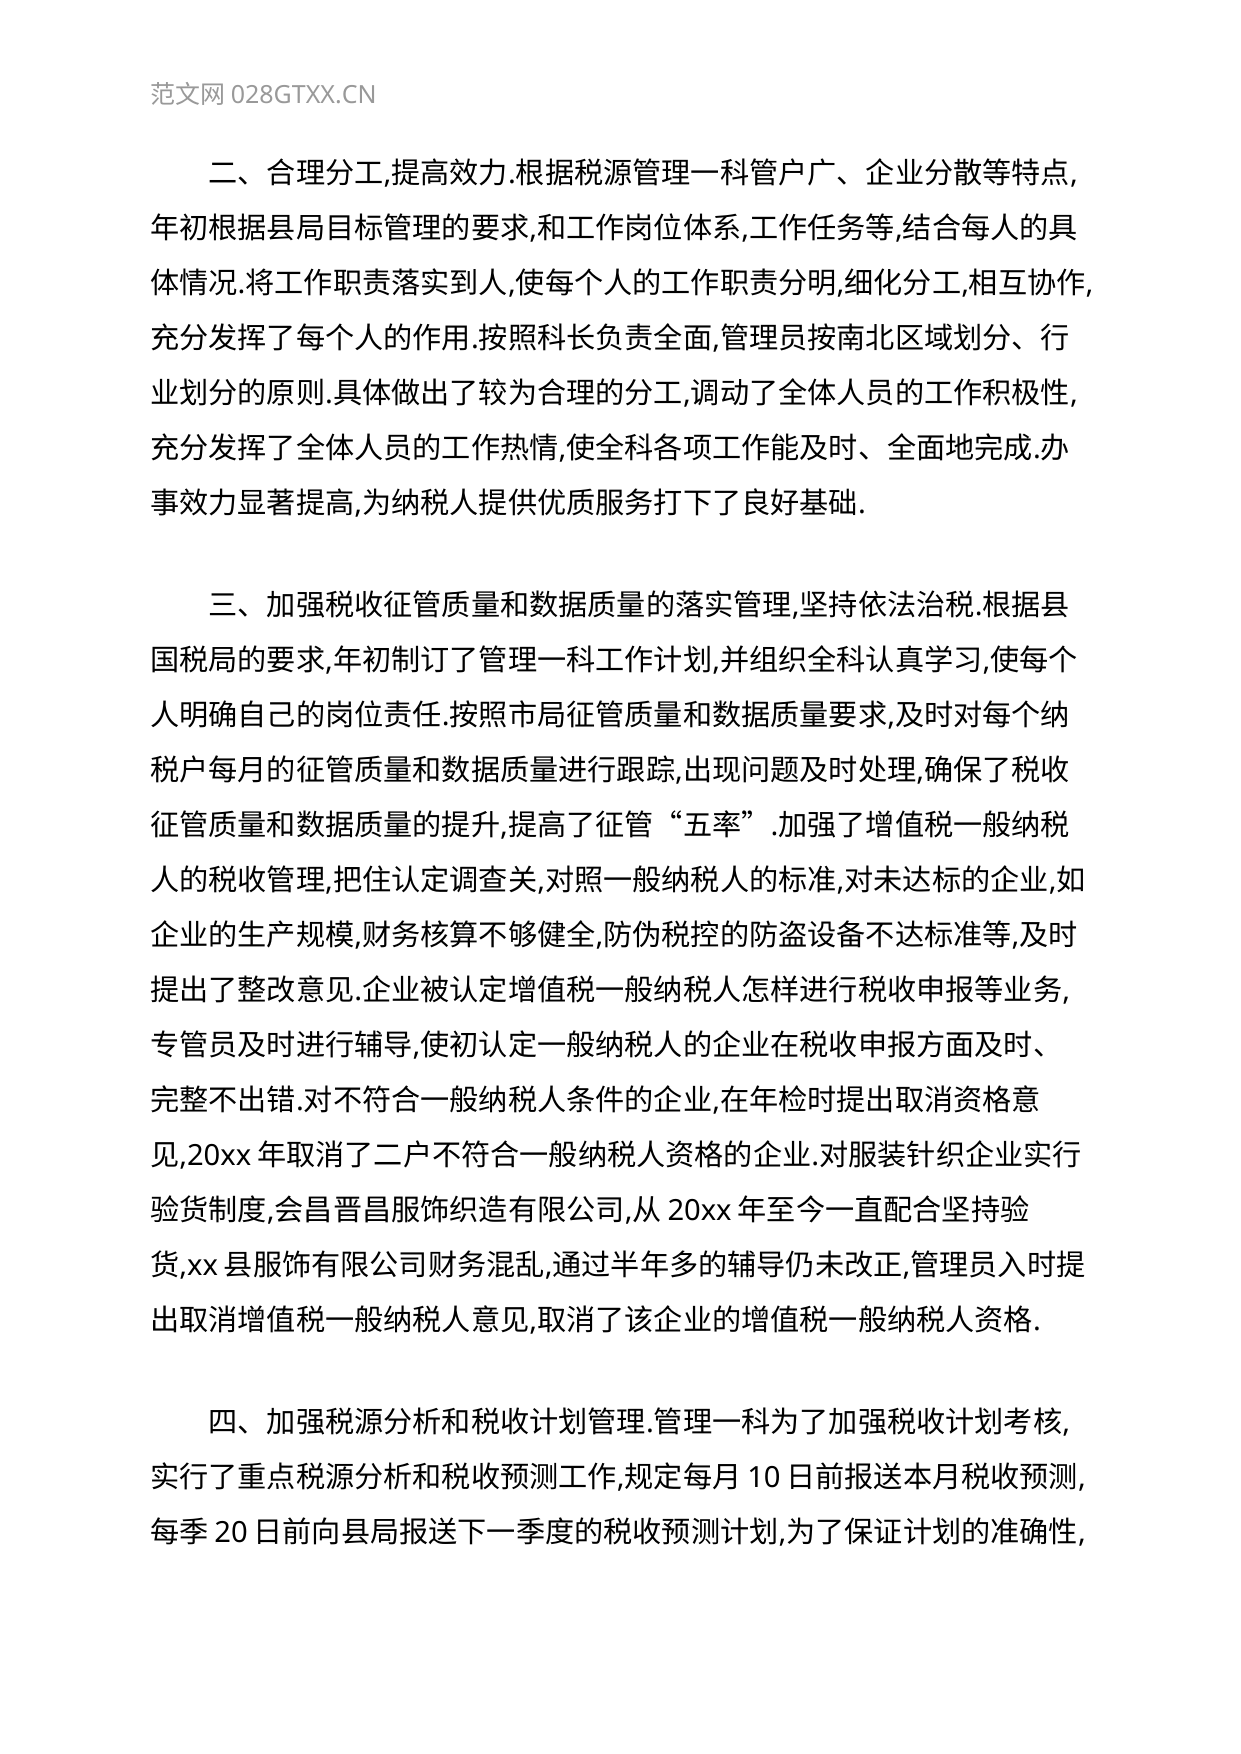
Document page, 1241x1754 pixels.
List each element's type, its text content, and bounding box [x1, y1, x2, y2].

text 三、加强税收征管质量和数据质量的落实管理,坚持依法治税.根据县国税局的要求,年初制订了管理一科工作计划,并组织全科认真学习,使每个人明确自己的岗位责任.按照市局征管质量和数据质量要求,及时对每个纳税户每月的征管质量和数据质量进行跟踪,出现问题及时处理,确保了税收征管质量和数据质量的提升,提高了征管“五率”.加强了增值税一般纳税人的税收管理,把住认定调查关,对照一般纳税人的标准,对未达标的企业,如企业的生产规模,财务核算不够健全,防伪税控的防盗设备不达标准等,及时提出了整改意见.企业被认定增值税一般纳税人怎样进行税收申报等业务,专管员及时进行辅导,使初认定一般纳税人的企业在税收申报方面及时、完整不出错.对不符合一般纳税人条件的企业,在年检时提出取消资格意见,20xx年取消了二户不符合一般纳税人资格的企业.对服装针织企业实行验货制度,会昌晋昌服饰织造有限公司,从20xx年至今一直配合坚持验货,xx县服饰有限公司财务混乱,通过半年多的辅导仍未改正,管理员入时提出取消增值税一般纳税人意见,取消了该企业的增值税一般纳税人资格. [150, 582, 1090, 1339]
text 二、合理分工,提高效力.根据税源管理一科管户广、企业分散等特点,年初根据县局目标管理的要求,和工作岗位体系,工作任务等,结合每人的具体情况.将工作职责落实到人,使每个人的工作职责分明,细化分工,相互协作,充分发挥了每个人的作用.按照科长负责全面,管理员按南北区域划分、行业划分的原则.具体做出了较为合理的分工,调动了全体人员的工作积极性,充分发挥了全体人员的工作热情,使全科各项工作能及时、全面地完成.办事效力显著提高,为纳税人提供优质服务打下了良好基础. [150, 150, 1090, 522]
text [150, 1399, 1090, 1551]
